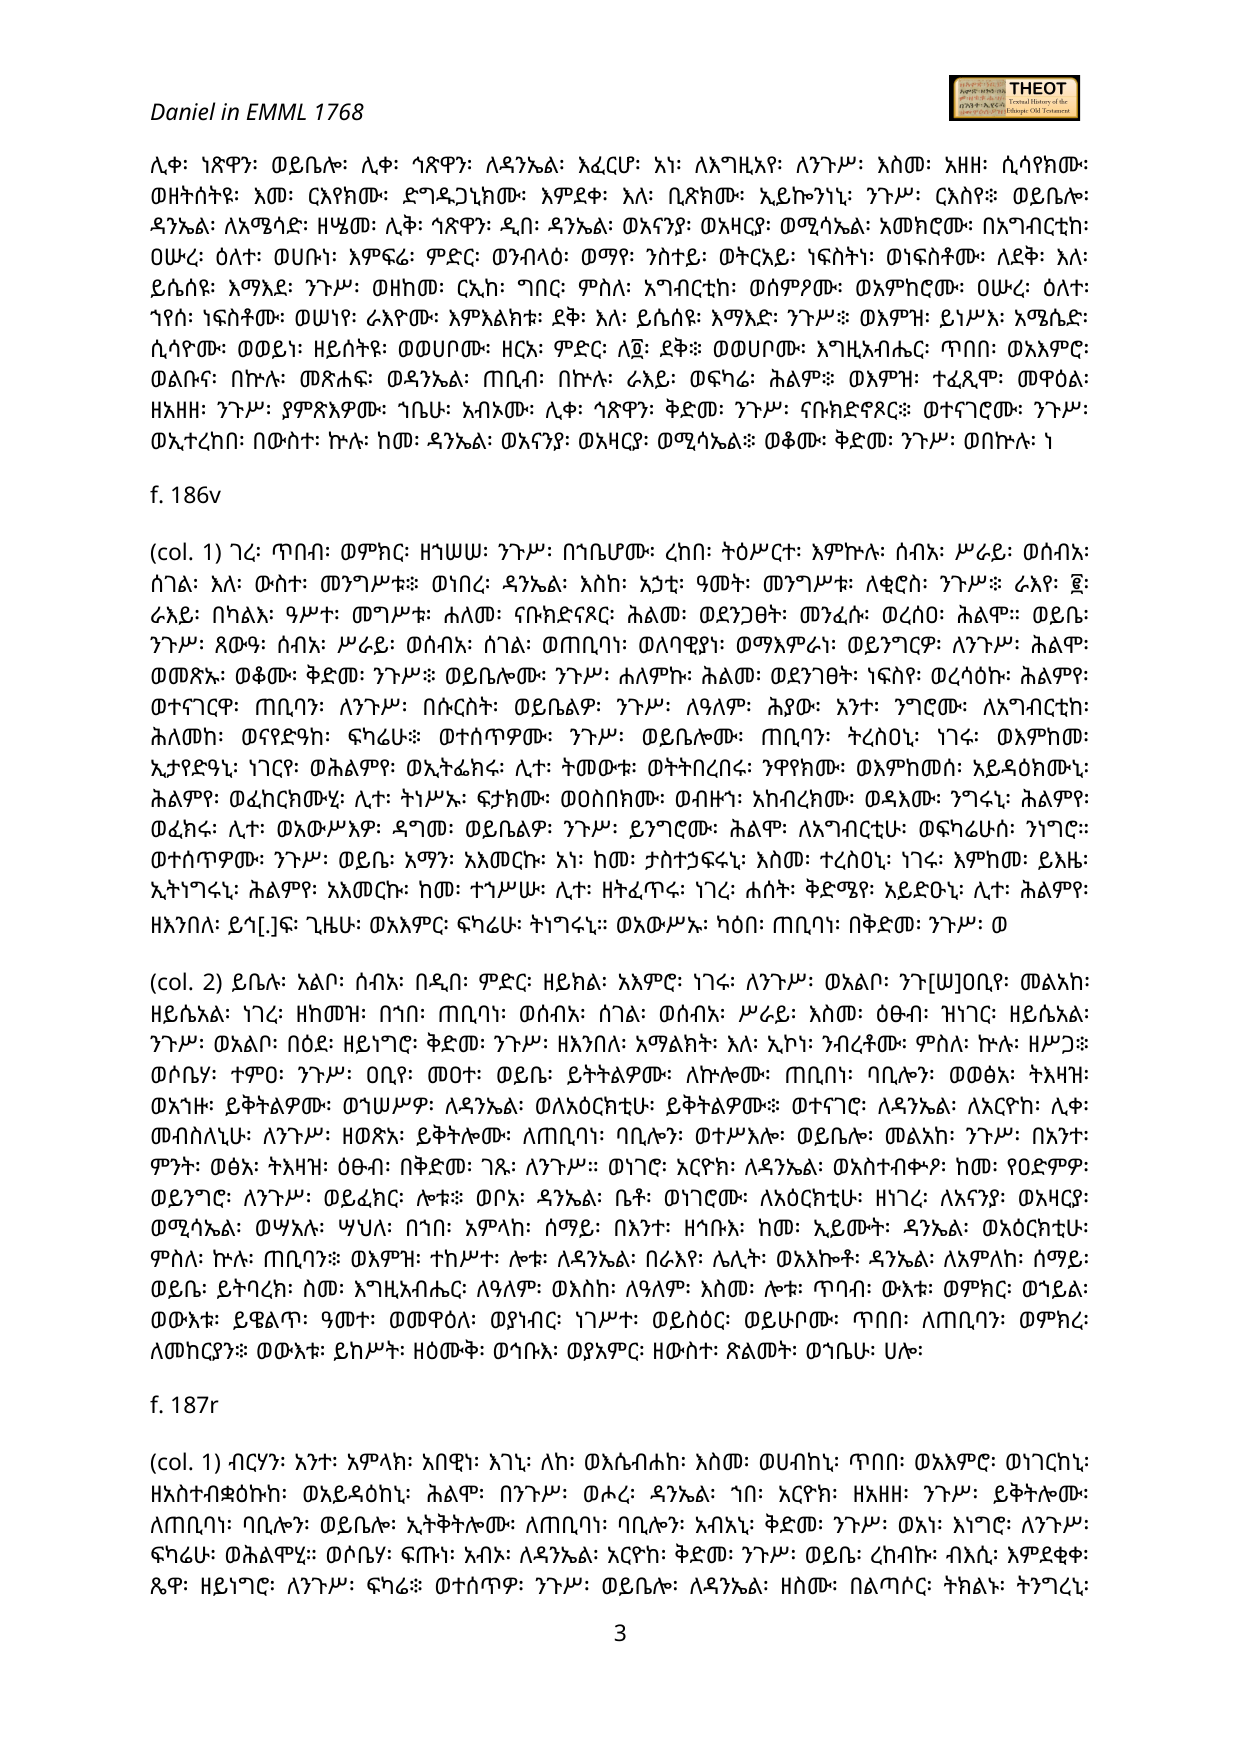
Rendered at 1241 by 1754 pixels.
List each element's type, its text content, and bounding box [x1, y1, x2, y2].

picture [949, 75, 1081, 121]
text (col. 1) ገረ፡ ጥበብ፡ ወምክር፡ ዘኀሠሠ፡ ንጉሥ፡ በኀቤሆሙ፡ ረከበ፡ ትዕሥርተ፡ እምኵሉ፡ ሰብአ፡ ሥራይ፡ ወሰብአ፡ ሰገል፡ እለ፡ ውስተ፡ መንግሥቱ፨ ወነበረ፡ ዳንኤል፡ እስከ፡ አኃቲ፡ ዓመት፡ መንግሥቱ፡ ለቂሮስ፡ ንጉሥ፨ ራእየ፡ ፪፡ ራእይ፡ በካልእ፡ ዓሥተ፡ መግሥቱ፡ ሐለመ፡ ናቡክድናጾር፡ ሕልመ፡ ወደንጋፀት፡ መንፈሱ፡ ወረሰዐ፡ ሕልሞ። ወይቤ፡ ንጉሥ፡ ጸውዓ፡ ሰብአ፡ ሥራይ፡ ወሰብአ፡ ሰገል፡ ወጠቢባነ፡ ወለባዊያነ፡ ወማእምራነ፡ ወይንግርዎ፡ ለንጉሥ፡ ሕልሞ፡ ወመጽኡ፡ ወቆሙ፡ ቅድመ፡ ንጉሥ፨ ወይቤሎሙ፡ ንጉሥ፡ ሐለምኩ፡ ሕልመ፡ ወደንገፀት፡ ነፍስየ፡ ወረሳዕኩ፡ ሕልምየ፡ ወተናገርዋ፡ ጠቢባን፡ ለንጉሥ፡ በሱርስት፡ ወይቤልዎ፡ ንጉሥ፡ ለዓለም፡ ሕያው፡ አንተ፡ ንግሮሙ፡ ለአግብርቲከ፡ ሕለመከ፡ ወናየድዓከ፡ ፍካሬሁ፨ ወተሰጥዎሙ፡ ንጉሥ፡ ወይቤሎሙ፡ ጠቢባን፡ ትረስዐኒ፡ ነገሩ፡ ወእምከመ፡ ኢታየድዓኒ፡ ነገርየ፡ ወሕልምየ፡ ወኢትፌክሩ፡ ሊተ፡ ትመውቱ፡ ወትትበረበሩ፡ ንዋየክሙ፡ ወእምከመሰ፡ አይዳዕክሙኒ፡ ሕልምየ፡ ወፈከርክሙሂ፡ ሊተ፡ ትነሥኡ፡ ፍታክሙ፡ ወዐስበክሙ፡ ወብዙኀ፡ አከብረክሙ፡ ወዳእሙ፡ ንግሩኒ፡ ሕልምየ፡ ወፈክሩ፡ ሊተ፡ ወአውሥእዎ፡ ዳግመ፡ ወይቤልዎ፡ ንጉሥ፡ ይንግሮሙ፡ ሕልሞ፡ ለአግብርቲሁ፡ ወፍካሬሁሰ፡ ንነግሮ። ወተሰጥዎሙ፡ ንጉሥ፡ ወይቤ፡ አማን፡ አእመርኩ፡ አነ፡ ከመ፡ ታስተኃፍሩኒ፡ እስመ፡ ተረስዐኒ፡ ነገሩ፡ እምከመ፡ ይእዜ፡ ኢትነግሩኒ፡ ሕልምየ፡ አእመርኩ፡ ከመ፡ ተኀሥሡ፡ ሊተ፡ ዘትፈጥሩ፡ ነገረ፡ ሐሰት፡ ቅድሜየ፡ አይድዑኒ፡ ሊተ፡ ሕልምየ፡ ዘእንበለ፡ ይኅ[.]ፍ፡ ጊዜሁ፡ ወአእምር፡ ፍካሬሁ፡ ትነግሩኒ። ወአውሥኡ፡ ካዕበ፡ ጠቢባነ፡ በቅድመ፡ ንጉሥ፡ ወ [150, 536, 1090, 940]
text (col. 2) ይቤሉ፡ አልቦ፡ ሰብአ፡ በዲበ፡ ምድር፡ ዘይክል፡ አእምሮ፡ ነገሩ፡ ለንጉሥ፡ ወአልቦ፡ ንጉ[ሠ]ዐቢየ፡ መልአከ፡ ዘይሴአል፡ ነገረ፡ ዘከመዝ፡ በኀበ፡ ጠቢባነ፡ ወሰብአ፡ ሰገል፡ ወሰብአ፡ ሥራይ፡ እስመ፡ ዕፁብ፡ ዝነገር፡ ዘይሴአል፡ ንጉሥ፡ ወአልቦ፡ በዕደ፡ ዘይነግሮ፡ ቅድመ፡ ንጉሥ፡ ዘእንበለ፡ አማልክት፡ እለ፡ ኢኮነ፡ ንብረቶሙ፡ ምስለ፡ ኵሉ፡ ዘሥጋ፨ ወሶቤሃ፡ ተምዐ፡ ንጉሥ፡ ዐቢየ፡ መዐተ፡ ወይቤ፡ ይትትልዎሙ፡ ለኵሎሙ፡ ጠቢበነ፡ ባቢሎን፡ ወወፅአ፡ ትእዛዝ፡ ወአኀዙ፡ ይቅትልዎሙ፡ ወኀሠሥዎ፡ ለዳንኤል፡ ወለአዕርክቲሁ፡ ይቅትልዎሙ፨ ወተናገሮ፡ ለዳንኤል፡ ለአርዮከ፡ ሊቀ፡ መብስለኒሁ፡ ለንጉሥ፡ ዘወጽአ፡ ይቅትሎሙ፡ ለጠቢባነ፡ ባቢሎን፡ ወተሥእሎ፡ ወይቤሎ፡ መልአከ፡ ንጉሥ፡ በአንተ፡ ምንት፡ ወፅአ፡ ትእዛዝ፡ ዕፁብ፡ በቅድመ፡ ገጹ፡ ለንጉሥ። ወነገሮ፡ አርዮክ፡ ለዳንኤል፡ ወአስተብቍዖ፡ ከመ፡ የዐድምዎ፡ ወይንግሮ፡ ለንጉሥ፡ ወይፈክር፡ ሎቱ፨ ወቦአ፡ ዳንኤል፡ ቤቶ፡ ወነገሮሙ፡ ለአዕርክቲሁ፡ ዘነገረ፡ ለአናንያ፡ ወአዛርያ፡ ወሚሳኤል፡ ወሣአሉ፡ ሣህለ፡ በኀበ፡ አምላከ፡ ሰማይ፡ በእንተ፡ ዘኅቡእ፡ ከመ፡ ኢይሙት፡ ዳንኤል፡ ወአዕርክቲሁ፡ ምስለ፡ ኵሉ፡ ጠቢባን፨ ወእምዝ፡ ተከሥተ፡ ሎቱ፡ ለዳንኤል፡ በራእየ፡ ሌሊት፡ ወአእኰቶ፡ ዳንኤል፡ ለአምለከ፡ ሰማይ፡ ወይቤ፡ ይትባረክ፡ ስመ፡ እግዚአብሔር፡ ለዓለም፡ ወእስከ፡ ለዓለም፡ እስመ፡ ሎቱ፡ ጥባብ፡ ውእቱ፡ ወምክር፡ ወኀይል፡ ወውእቱ፡ ይዌልጥ፡ ዓመተ፡ ወመዋዕለ፡ ወያነብር፡ ነገሥተ፡ ወይስዕር፡ ወይሁቦሙ፡ ጥበበ፡ ለጠቢባን፡ ወምክረ፡ ለመከርያን፨ ወውእቱ፡ ይከሥት፡ ዘዕሙቅ፡ ወኅቡእ፡ ወያአምር፡ ዘውስተ፡ ጽልመት፡ ወኀቤሁ፡ ሀሎ፡ [150, 966, 1090, 1364]
text f. 187r [150, 1389, 1090, 1421]
text f. 186v [150, 479, 1090, 511]
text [150, 152, 1090, 454]
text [150, 1446, 1090, 1600]
